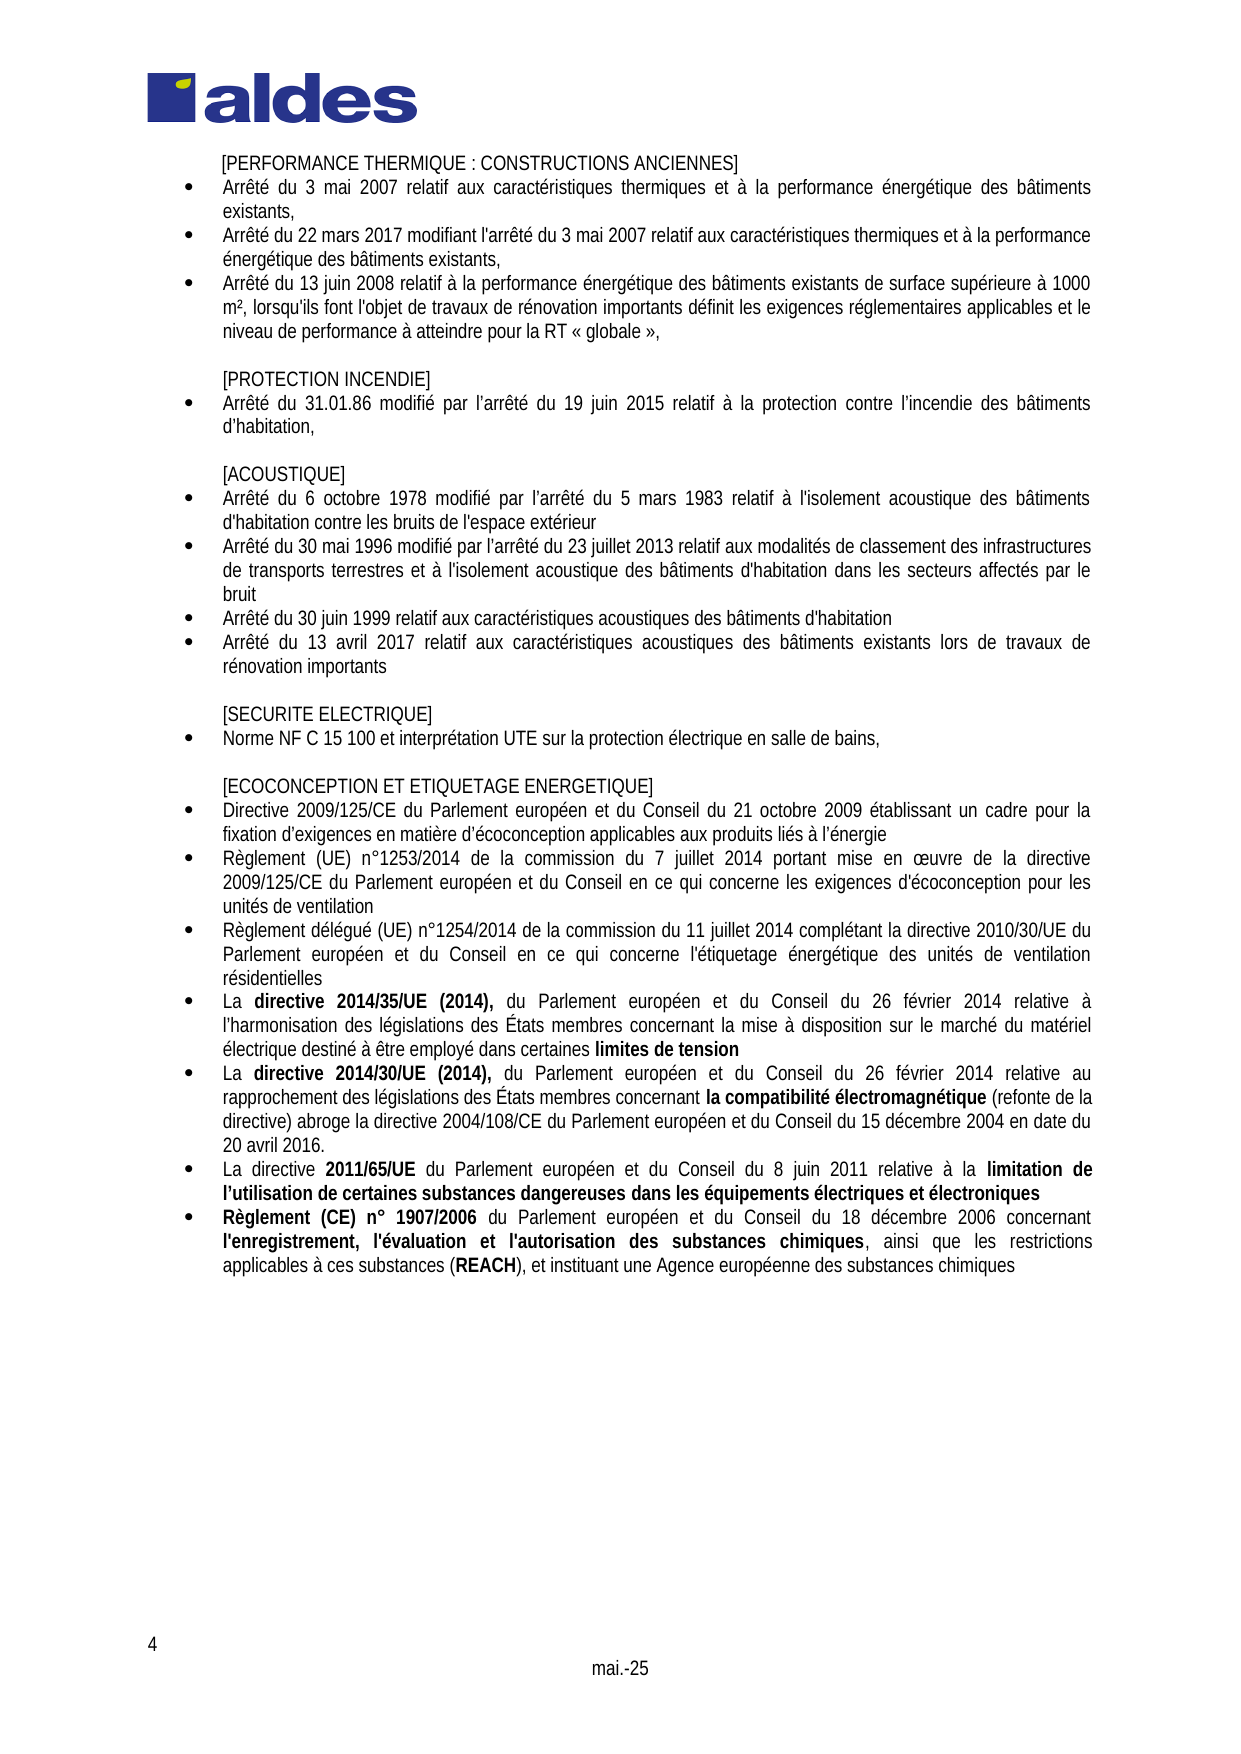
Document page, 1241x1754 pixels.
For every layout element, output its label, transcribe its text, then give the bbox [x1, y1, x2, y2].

list La directive 2011/65/UE du Parlement européen et du Conseil du 8 juin 2011 relative à la limitation de l’utilisation de certaines substances dangereuses dans les équipements électriques et électroniques [185, 1157, 1093, 1205]
list Règlement délégué (UE) n°1254/2014 de la commission du 11 juillet 2014 complétant la directive 2010/30/UE du Parlement européen et du Conseil en ce qui concerne l'étiquetage énergétique des unités de ventilation résidentielles [185, 918, 1093, 989]
list Règlement (CE) n° 1907/2006 du Parlement européen et du Conseil du 18 décembre 2006 concernant l'enregistrement, l'évaluation et l'autorisation des substances chimiques, ainsi que les restrictions applicables à ces substances (REACH), et instituant une Agence européenne des substances chimiques [185, 1205, 1093, 1277]
list Arrêté du 31.01.86 modifié par l’arrêté du 19 juin 2015 relatif à la protection contre l’incendie des bâtiments d’habitation, [185, 391, 1093, 438]
list Arrêté du 30 juin 1999 relatif aux caractéristiques acoustiques des bâtiments d'habitation [185, 606, 1093, 630]
list [PROTECTION INCENDIE] [223, 367, 1152, 391]
list Arrêté du 22 mars 2017 modifiant l'arrêté du 3 mai 2007 relatif aux caractéristiques thermiques et à la performance énergétique des bâtiments existants, [185, 223, 1093, 271]
list Arrêté du 13 juin 2008 relatif à la performance énergétique des bâtiments existants de surface supérieure à 1000 m², lorsqu'ils font l'objet de travaux de rénovation importants définit les exigences réglementaires applicables et le niveau de performance à atteindre pour la RT « globale », [185, 271, 1093, 343]
list [ACOUSTIQUE] [223, 462, 1152, 486]
list Arrêté du 13 avril 2017 relatif aux caractéristiques acoustiques des bâtiments existants lors de travaux de rénovation importants [185, 630, 1093, 678]
list Arrêté du 3 mai 2007 relatif aux caractéristiques thermiques et à la performance énergétique des bâtiments existants, [185, 175, 1093, 223]
list La directive 2014/30/UE (2014), du Parlement européen et du Conseil du 26 février 2014 relative au rapprochement des législations des États membres concernant la compatibilité électromagnétique (refonte de la directive) abroge la directive 2004/108/CE du Parlement européen et du Conseil du 15 décembre 2004 en date du 20 avril 2016. [185, 1061, 1093, 1157]
list Arrêté du 6 octobre 1978 modifié par l’arrêté du 5 mars 1983 relatif à l'isolement acoustique des bâtiments d'habitation contre les bruits de l'espace extérieur [185, 486, 1093, 534]
list Règlement (UE) n°1253/2014 de la commission du 7 juillet 2014 portant mise en œuvre de la directive 2009/125/CE du Parlement européen et du Conseil en ce qui concerne les exigences d'écoconception pour les unités de ventilation [185, 846, 1093, 918]
list La directive 2014/35/UE (2014), du Parlement européen et du Conseil du 26 février 2014 relative à l’harmonisation des législations des États membres concernant la mise à disposition sur le marché du matériel électrique destiné à être employé dans certaines limites de tension [185, 989, 1093, 1061]
list Directive 2009/125/CE du Parlement européen et du Conseil du 21 octobre 2009 établissant un cadre pour la fixation d’exigences en matière d’écoconception applicables aux produits liés à l’énergie [185, 798, 1093, 846]
text [PERFORMANCE THERMIQUE : CONSTRUCTIONS ANCIENNES] [148, 151, 1093, 175]
list Norme NF C 15 100 et interprétation UTE sur la protection électrique en salle de bains, [185, 726, 1093, 750]
list [SECURITE ELECTRIQUE] [223, 702, 1152, 726]
list Arrêté du 30 mai 1996 modifié par l’arrêté du 23 juillet 2013 relatif aux modalités de classement des infrastructures de transports terrestres et à l'isolement acoustique des bâtiments d'habitation dans les secteurs affectés par le bruit [185, 534, 1093, 606]
list [ECOCONCEPTION ET ETIQUETAGE ENERGETIQUE] [223, 774, 1152, 798]
picture [147, 73, 417, 123]
